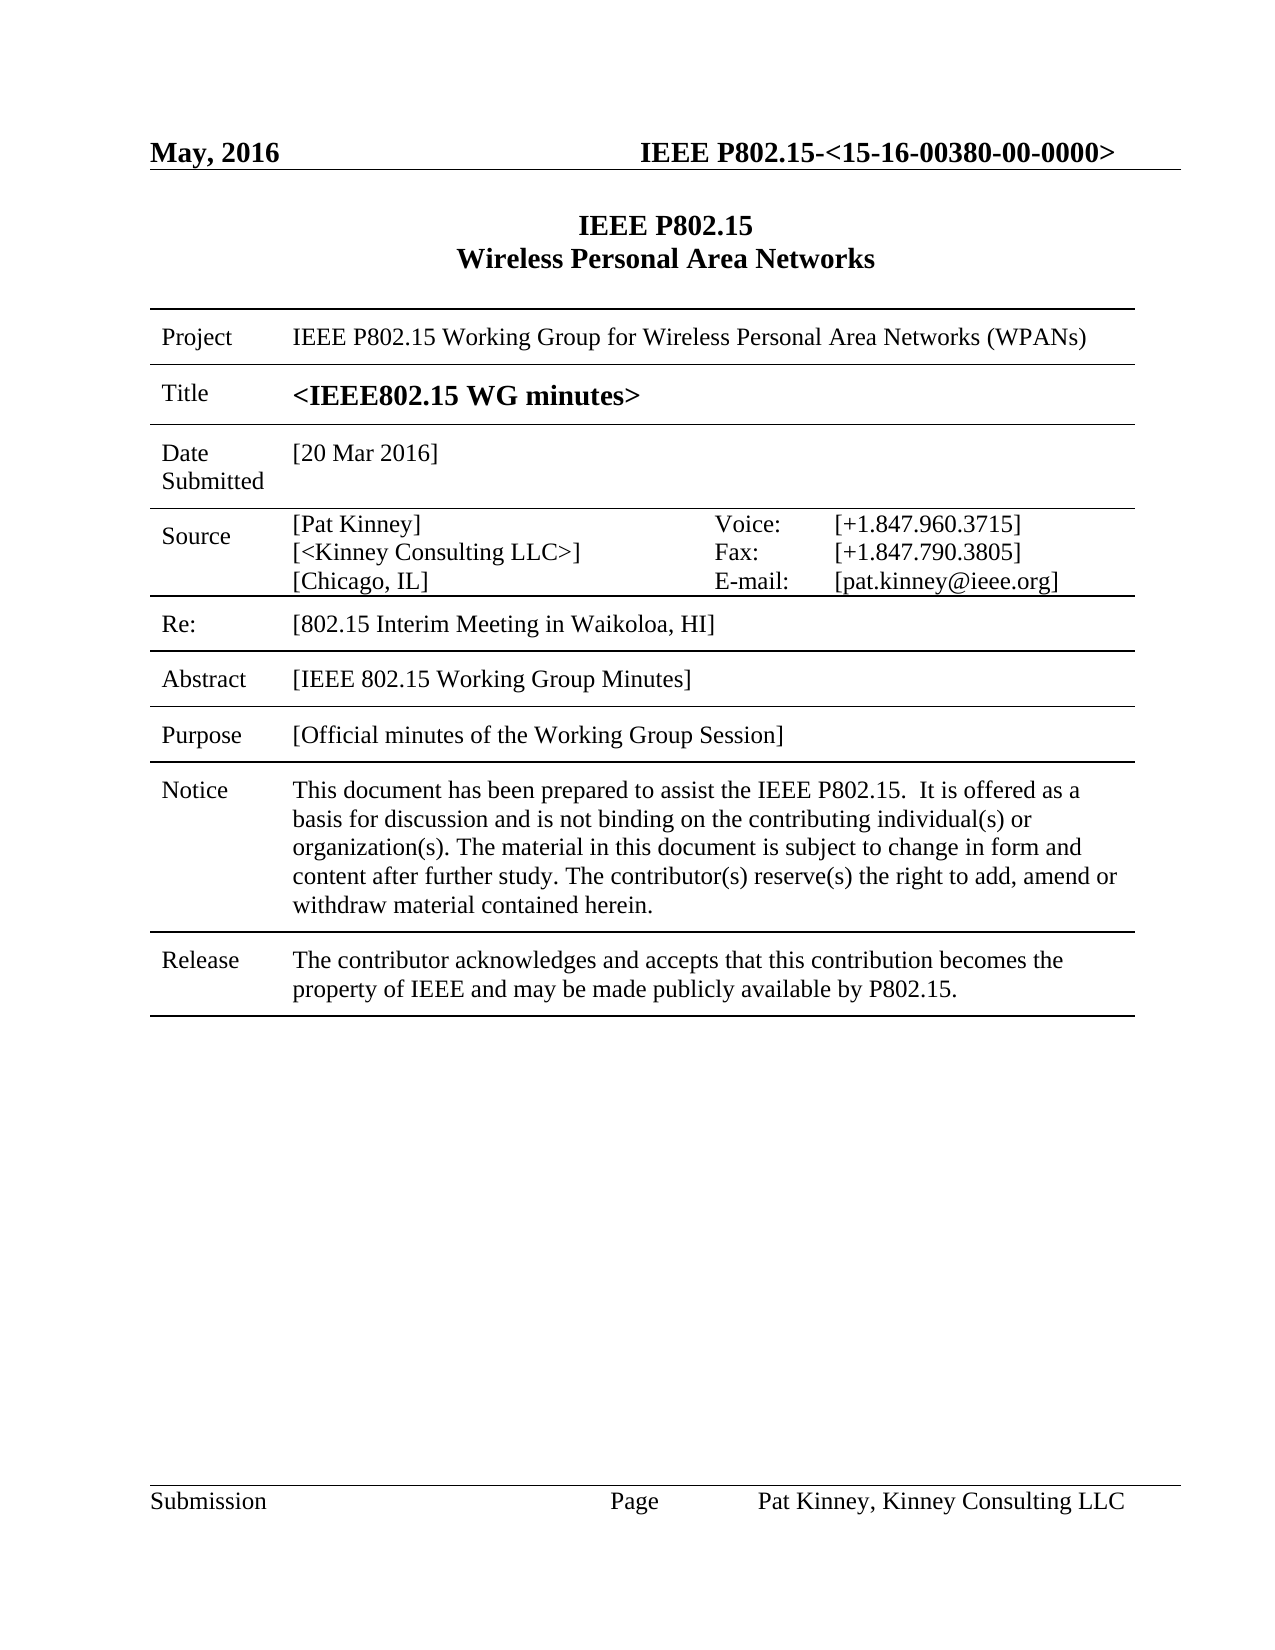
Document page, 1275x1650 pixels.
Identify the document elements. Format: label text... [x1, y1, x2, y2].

table_cell [] [] [Chicago, IL] [281, 509, 703, 595]
text Wireless Personal Area Networks [150, 241, 1181, 275]
table_cell [IEEE 802.15 Working Group Minutes] [281, 652, 1134, 706]
table_cell The contributor acknowledges and accepts that this contribution becomes the property of IEEE and may be made publicly available by P802.15. [281, 933, 1134, 1015]
table_cell Title [150, 365, 281, 424]
table_cell Release [150, 933, 281, 1015]
table_header Project [150, 310, 281, 363]
text IEEE P802.15 [150, 208, 1181, 241]
table_cell Source [150, 509, 281, 595]
table_cell Re: [150, 597, 281, 650]
table_cell Voice: [+1.847.960.3715] Fax: [+1.847.790.3805] E-mail: [pat.kinney@ieee.org] [703, 509, 1134, 595]
table_cell Date Submitted [150, 425, 281, 508]
table_cell [281, 365, 1134, 424]
table_cell [20 Mar 2016] [281, 425, 1134, 508]
table_cell Abstract [150, 652, 281, 706]
table_cell This document has been prepared to assist the IEEE P802.15. It is offered as a basis for discussion and is not binding on the contributing individual(s) or organization(s). The material in this document is subject to change in form and content after further study. The contributor(s) reserve(s) the right to add, amend or withdraw material contained herein. [281, 763, 1134, 931]
table_cell Notice [150, 763, 281, 931]
table_cell Purpose [150, 707, 281, 761]
table_cell [Official minutes of the Working Group Session] [281, 707, 1134, 761]
table_header IEEE P802.15 Working Group for Wireless Personal Area Networks (WPANs) [281, 310, 1134, 363]
table_cell [802.15 Interim Meeting in Waikoloa, HI] [281, 597, 1134, 650]
